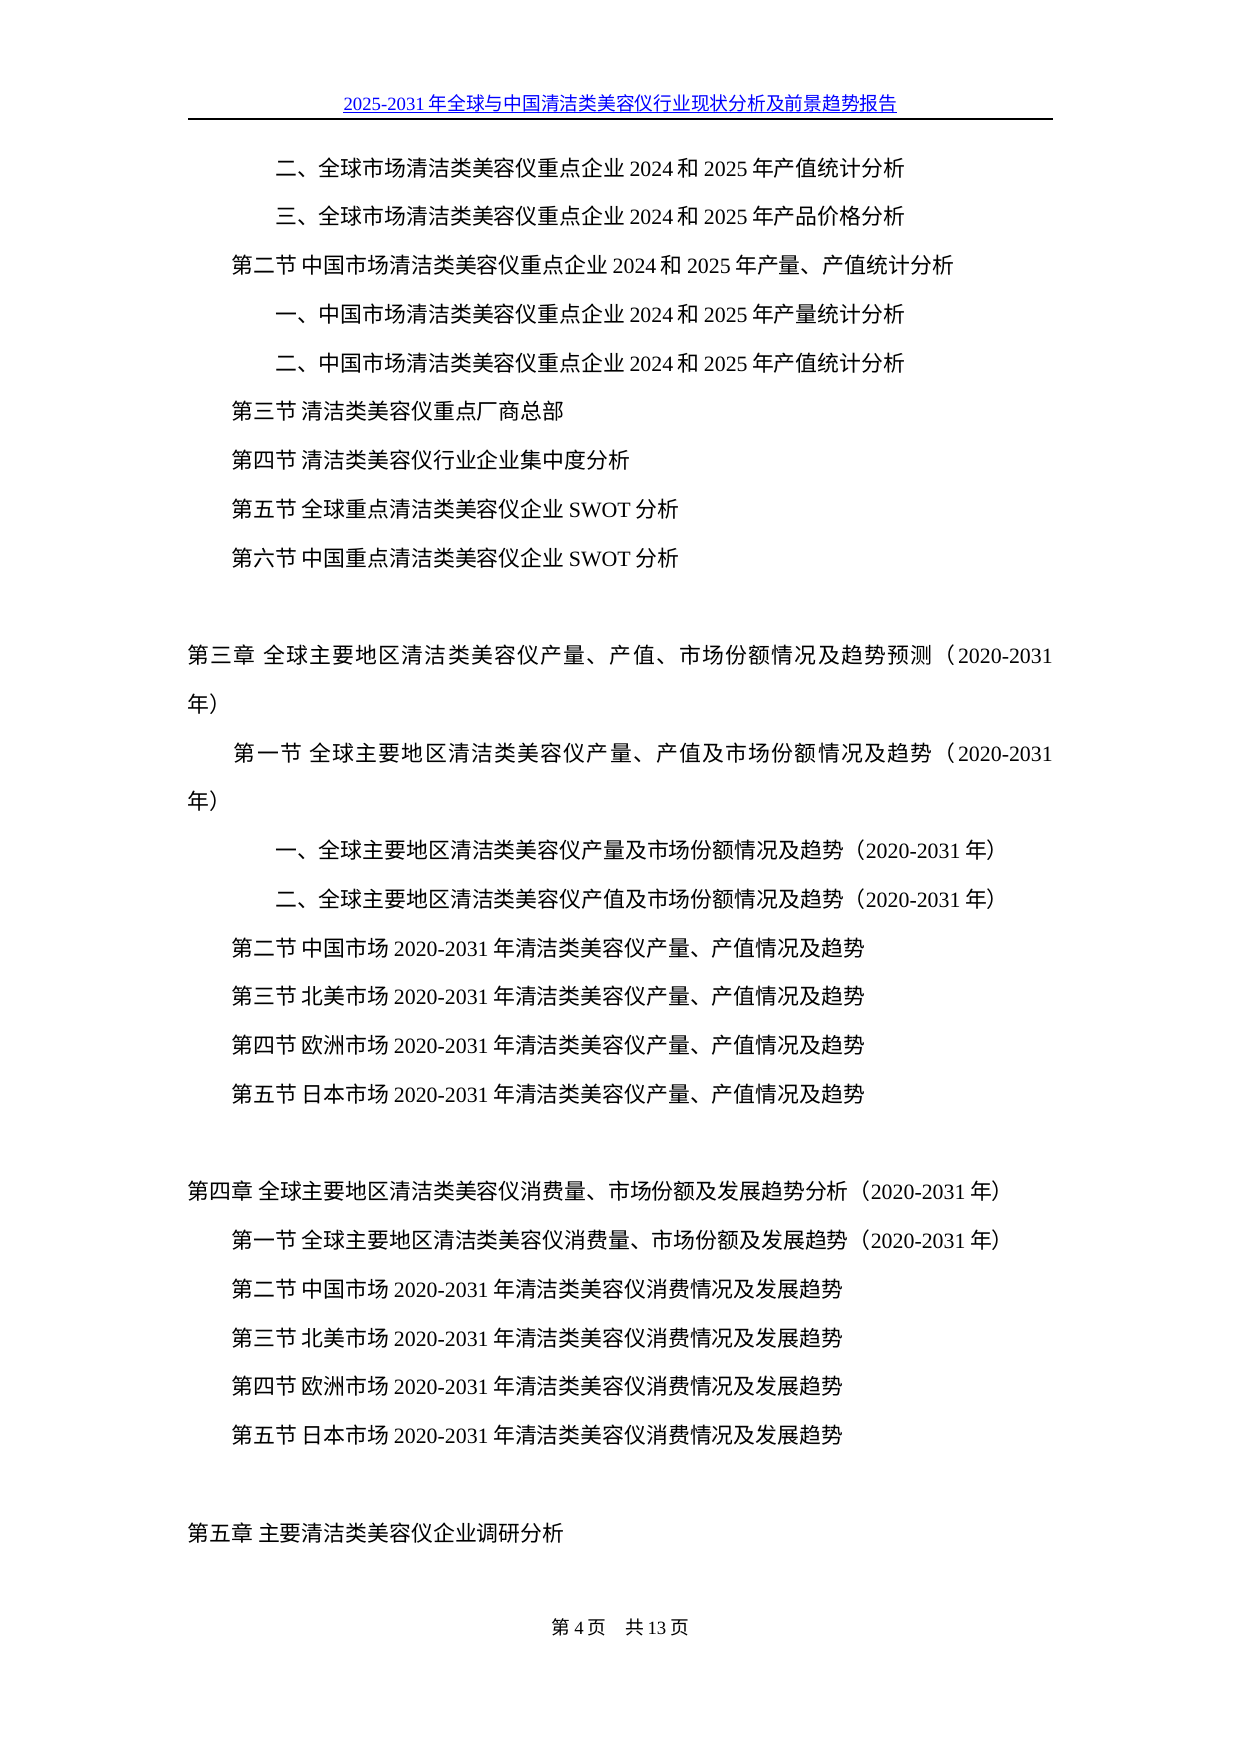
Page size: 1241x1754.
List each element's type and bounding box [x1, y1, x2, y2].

text [187, 150, 1053, 1548]
